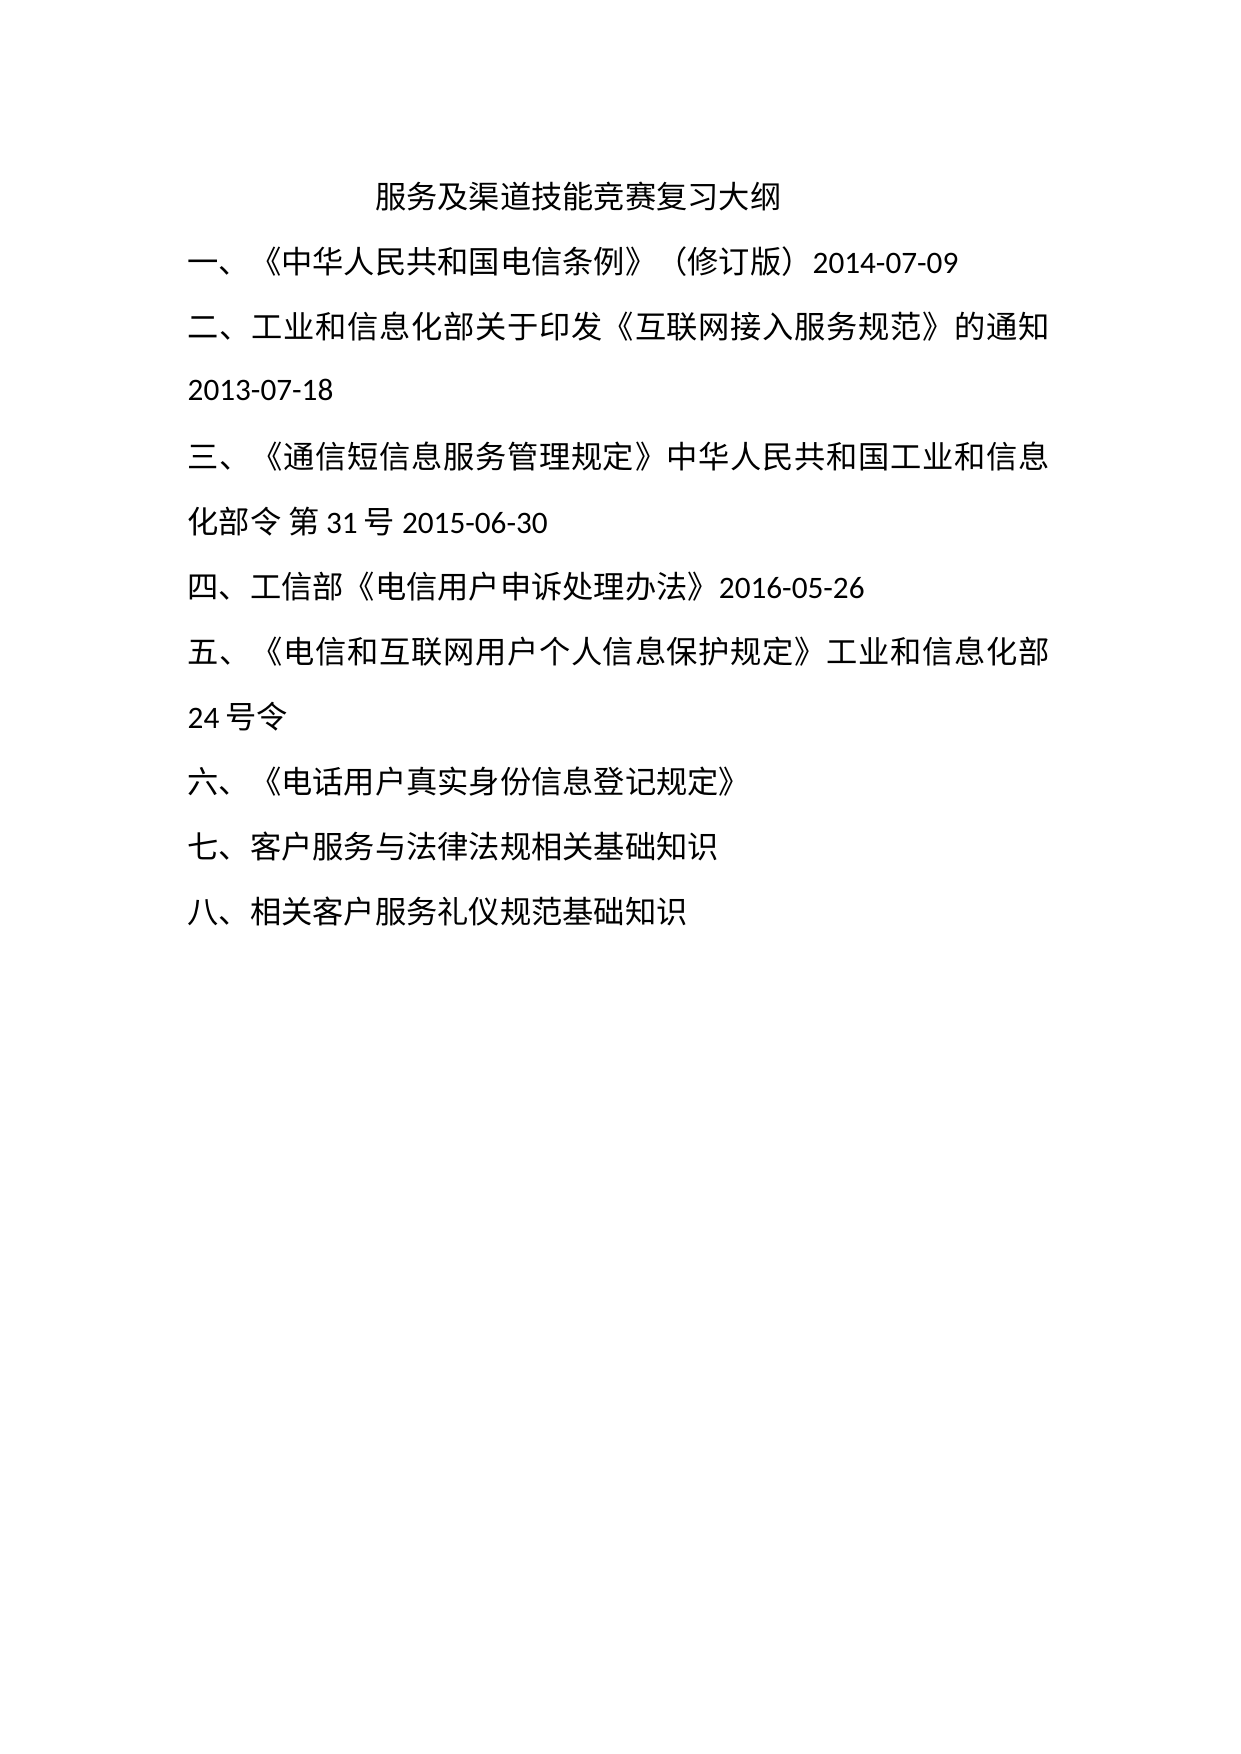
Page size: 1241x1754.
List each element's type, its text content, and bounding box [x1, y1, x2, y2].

text 七、客户服务与法律法规相关基础知识 [187, 812, 1053, 877]
text 二、工业和信息化部关于印发《互联网接入服务规范》的通知 2013-07-18 [187, 292, 1053, 422]
text 四、工信部《电信用户申诉处理办法》2016-05-26 [187, 552, 1053, 617]
text 一、《中华人民共和国电信条例》（修订版）2014-07-09 [187, 227, 1053, 292]
text 六、《电话用户真实身份信息登记规定》 [187, 747, 1053, 812]
text 八、相关客户服务礼仪规范基础知识 [187, 877, 1053, 942]
text 三、《通信短信息服务管理规定》中华人民共和国工业和信息化部令 第31号 2015-06-30 [187, 422, 1053, 552]
text 服务及渠道技能竞赛复习大纲 [187, 162, 1053, 227]
text 五、《电信和互联网用户个人信息保护规定》工业和信息化部24号令 [187, 617, 1053, 747]
